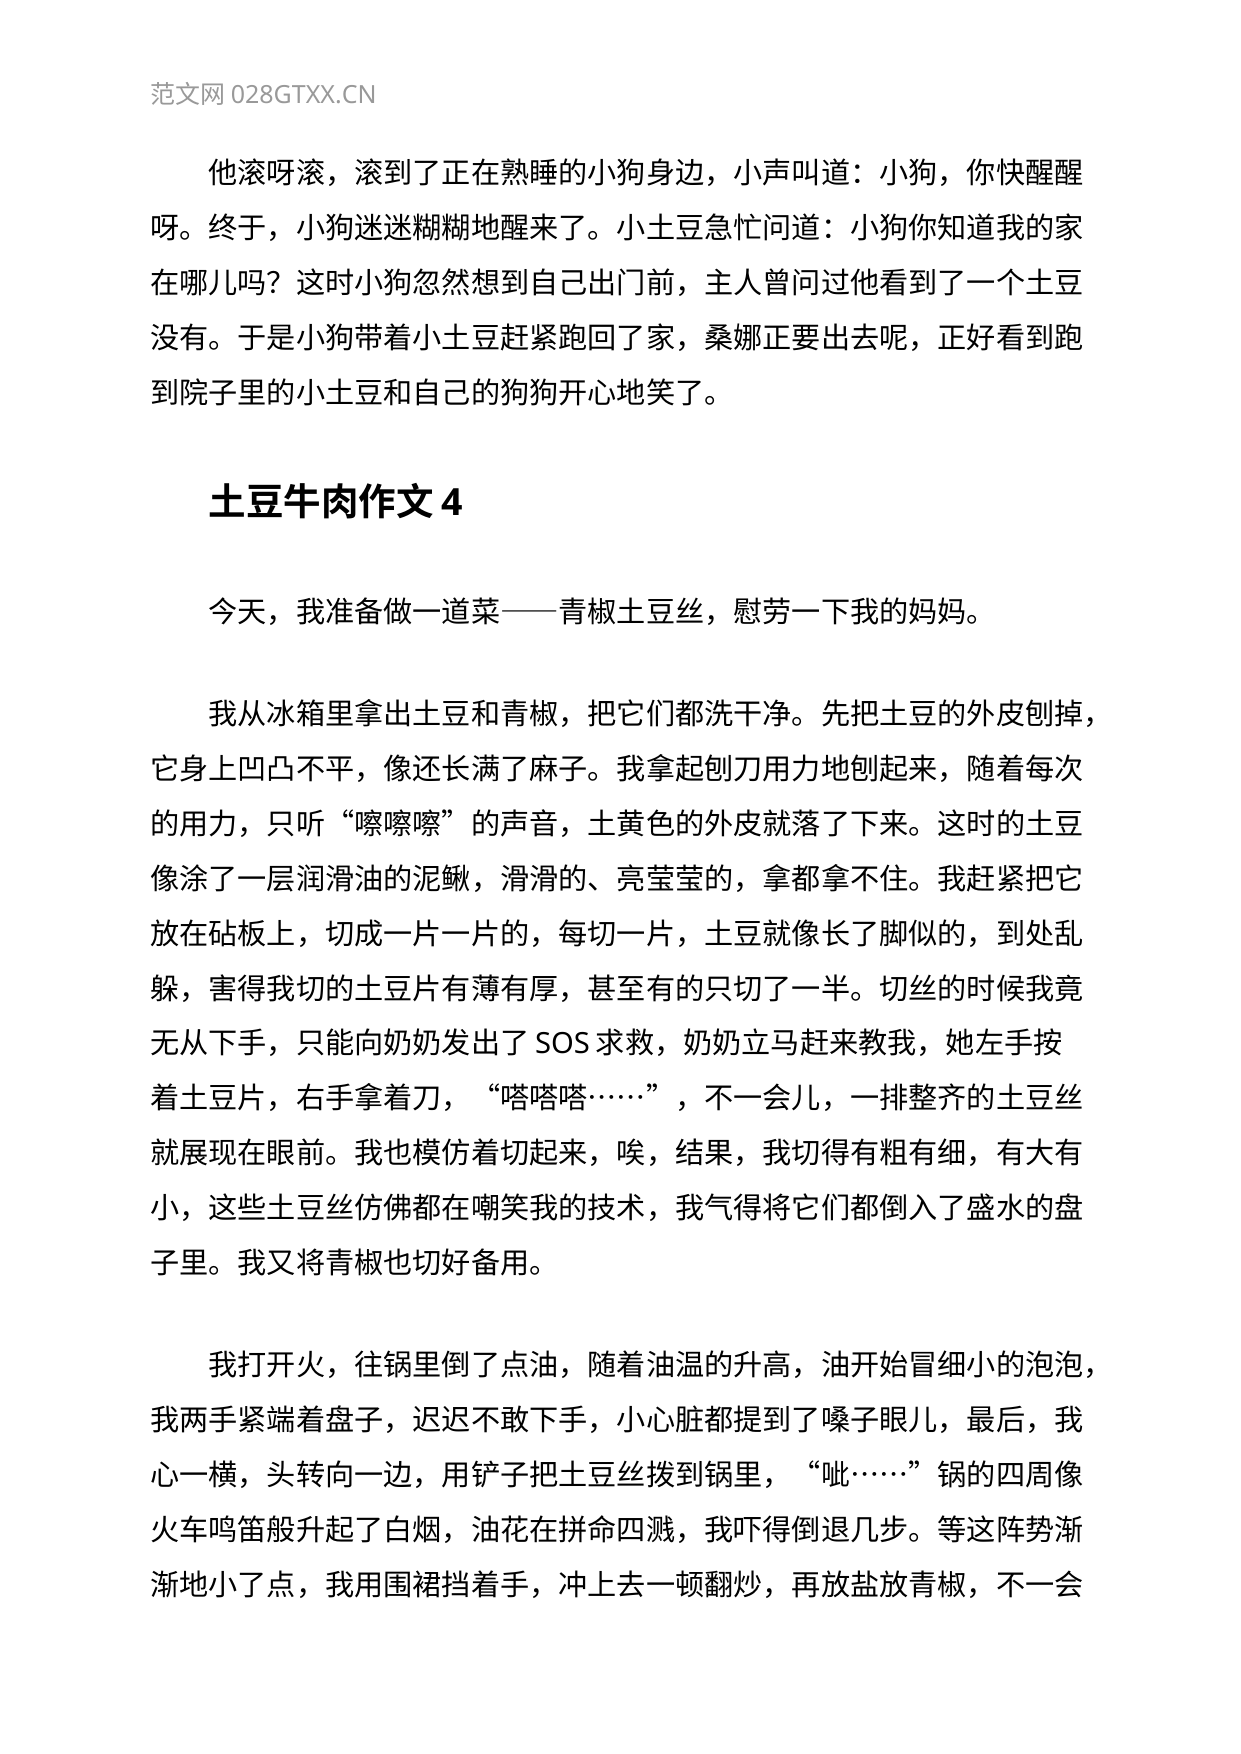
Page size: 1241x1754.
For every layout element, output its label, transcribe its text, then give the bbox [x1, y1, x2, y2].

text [150, 1342, 1090, 1603]
text 今天，我准备做一道菜——青椒土豆丝，慰劳一下我的妈妈。 [150, 589, 1090, 631]
text 土豆牛肉作文4 [150, 471, 1090, 526]
text 我从冰箱里拿出土豆和青椒，把它们都洗干净。先把土豆的外皮刨掉，它身上凹凸不平，像还长满了麻子。我拿起刨刀用力地刨起来，随着每次的用力，只听“嚓嚓嚓”的声音，土黄色的外皮就落了下来。这时的土豆像涂了一层润滑油的泥鳅，滑滑的、亮莹莹的，拿都拿不住。我赶紧把它放在砧板上，切成一片一片的，每切一片，土豆就像长了脚似的，到处乱躲，害得我切的土豆片有薄有厚，甚至有的只切了一半。切丝的时候我竟无从下手，只能向奶奶发出了SOS求救，奶奶立马赶来教我，她左手按着土豆片，右手拿着刀，“嗒嗒嗒……”，不一会儿，一排整齐的土豆丝就展现在眼前。我也模仿着切起来，唉，结果，我切得有粗有细，有大有小，这些土豆丝仿佛都在嘲笑我的技术，我气得将它们都倒入了盛水的盘子里。我又将青椒也切好备用。 [150, 691, 1090, 1282]
text 他滚呀滚，滚到了正在熟睡的小狗身边，小声叫道：小狗，你快醒醒呀。终于，小狗迷迷糊糊地醒来了。小土豆急忙问道：小狗你知道我的家在哪儿吗？这时小狗忽然想到自己出门前，主人曾问过他看到了一个土豆没有。于是小狗带着小土豆赶紧跑回了家，桑娜正要出去呢，正好看到跑到院子里的小土豆和自己的狗狗开心地笑了。 [150, 150, 1090, 412]
